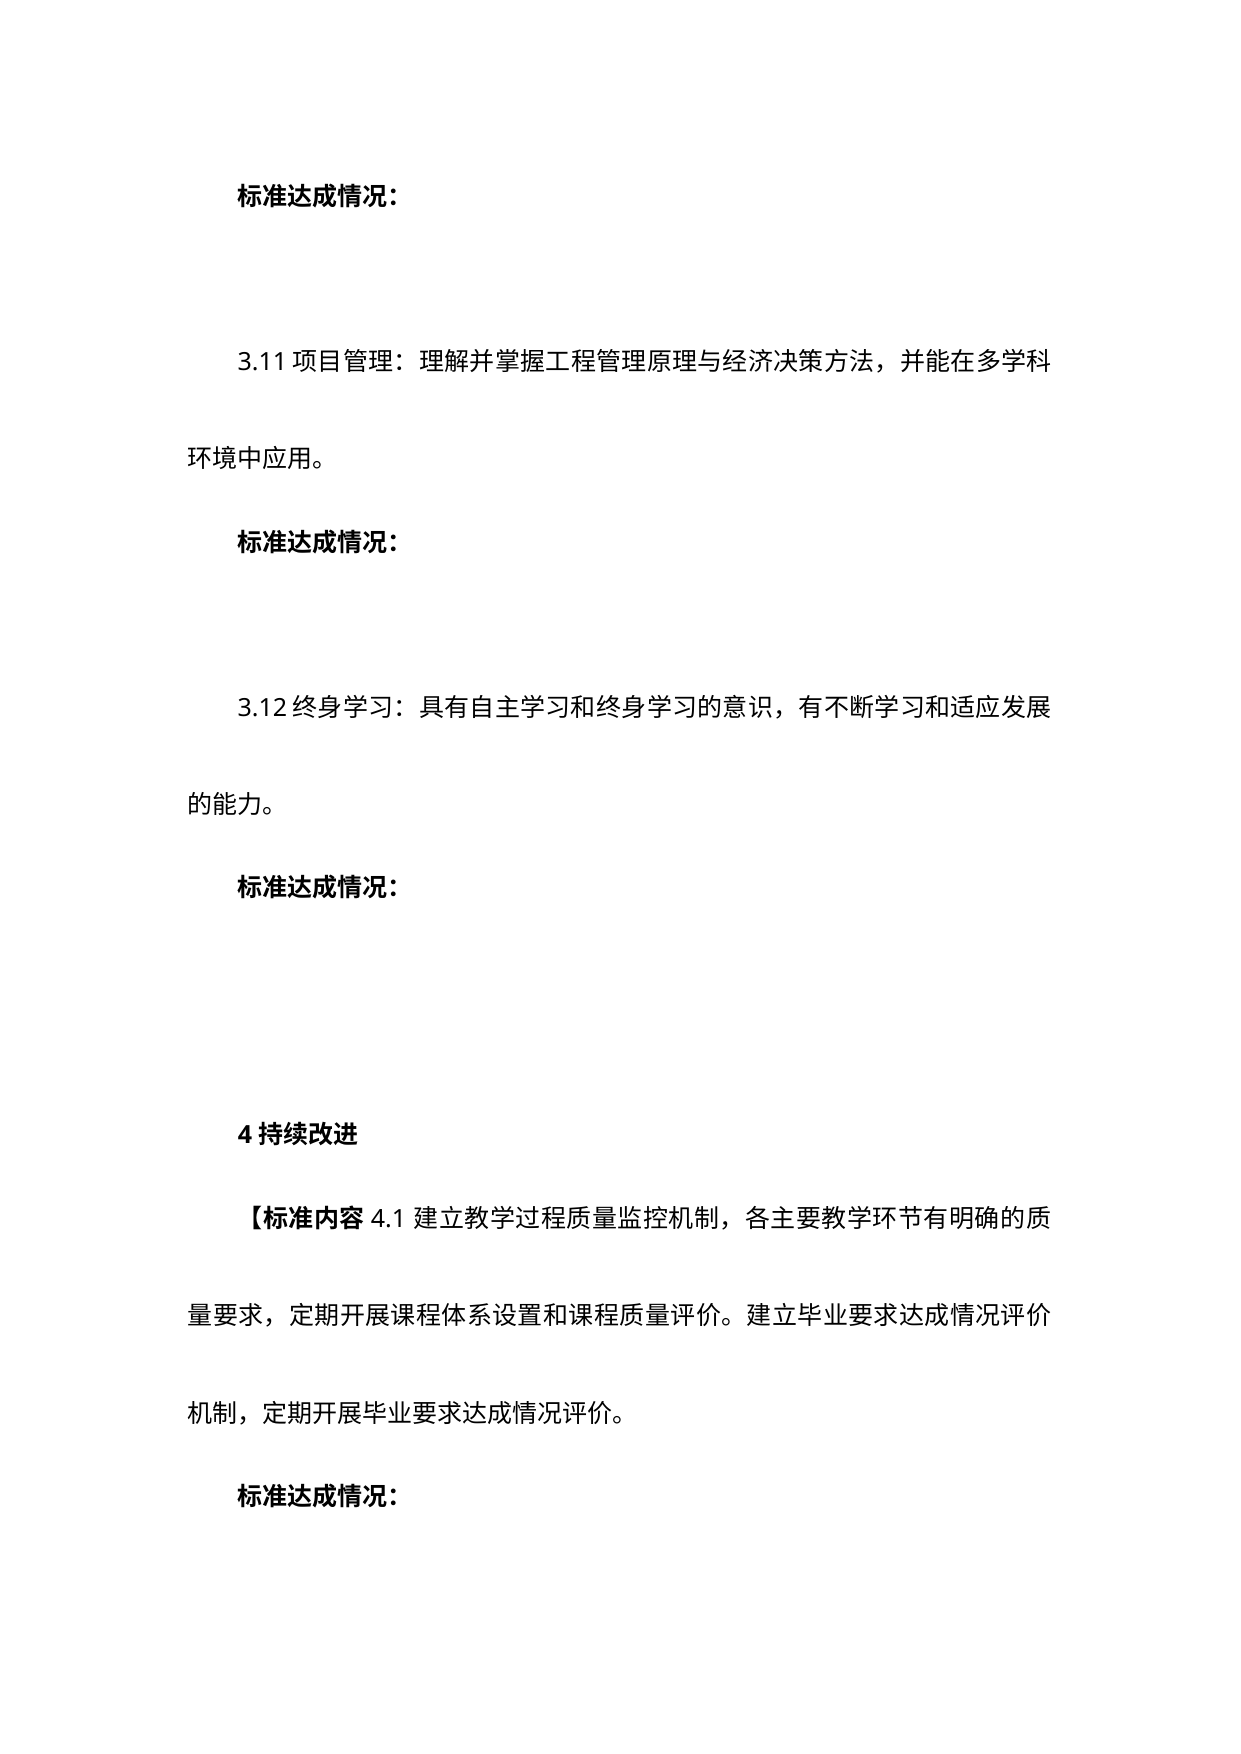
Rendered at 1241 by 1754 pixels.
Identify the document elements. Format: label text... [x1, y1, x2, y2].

text 3.12终身学习：具有自主学习和终身学习的意识，有不断学习和适应发展的能力。 [187, 673, 1053, 835]
text 4 持续改进 [187, 1101, 1053, 1166]
text 3.11项目管理：理解并掌握工程管理原理与经济决策方法，并能在多学科环境中应用。 [187, 327, 1053, 489]
text 标准达成情况： [187, 508, 1053, 573]
text 【标准内容4.1 建立教学过程质量监控机制，各主要教学环节有明确的质量要求，定期开展课程体系设置和课程质量评价。建立毕业要求达成情况评价机制，定期开展毕业要求达成情况评价。 [187, 1184, 1053, 1444]
text 标准达成情况： [187, 162, 1053, 227]
text 标准达成情况： [187, 1462, 1053, 1527]
text 标准达成情况： [187, 853, 1053, 918]
